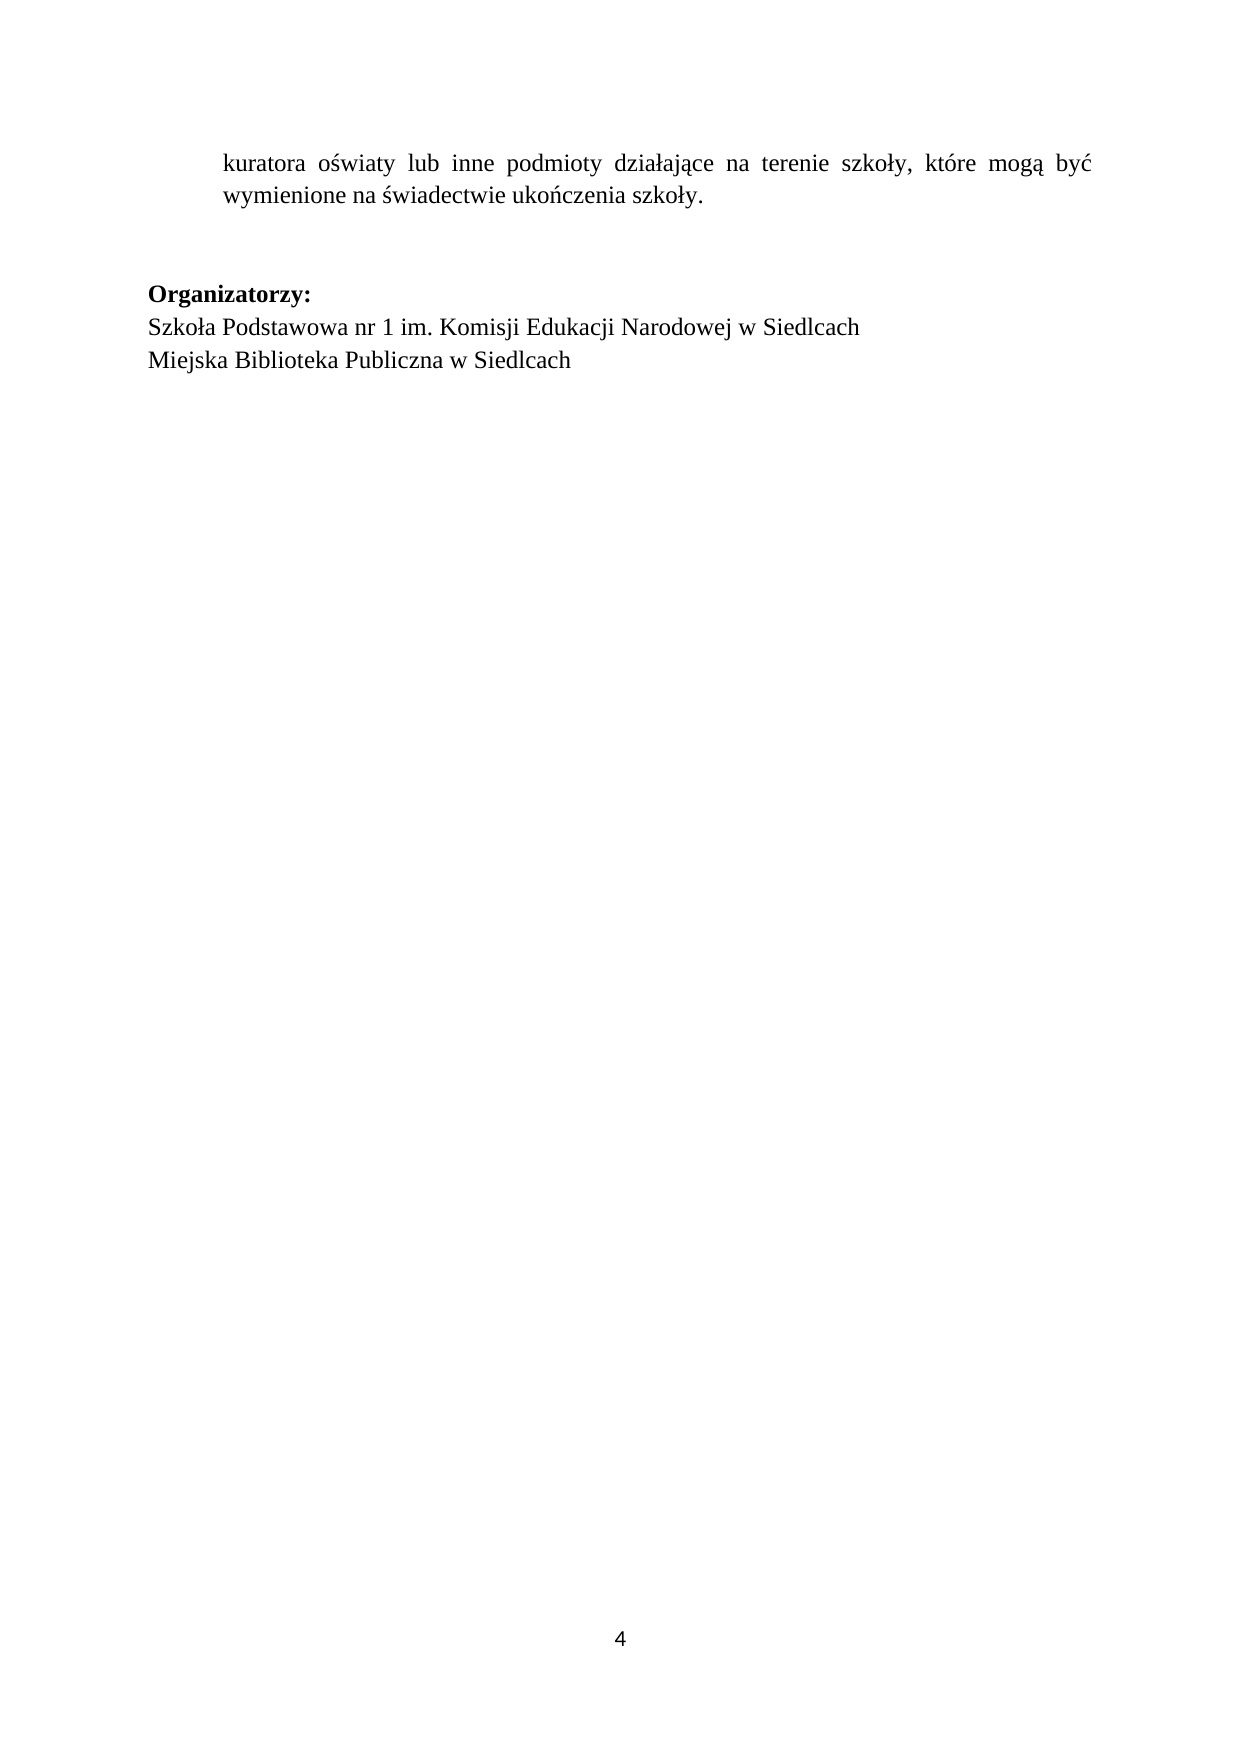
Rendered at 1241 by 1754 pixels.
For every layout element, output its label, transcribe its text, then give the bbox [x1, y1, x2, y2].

text Organizatorzy: Szkoła Podstawowa nr 1 im. Komisji Edukacji Narodowej w Siedlcach Miejska Biblioteka Publiczna w Siedlcach [148, 279, 1093, 373]
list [185, 148, 1093, 209]
